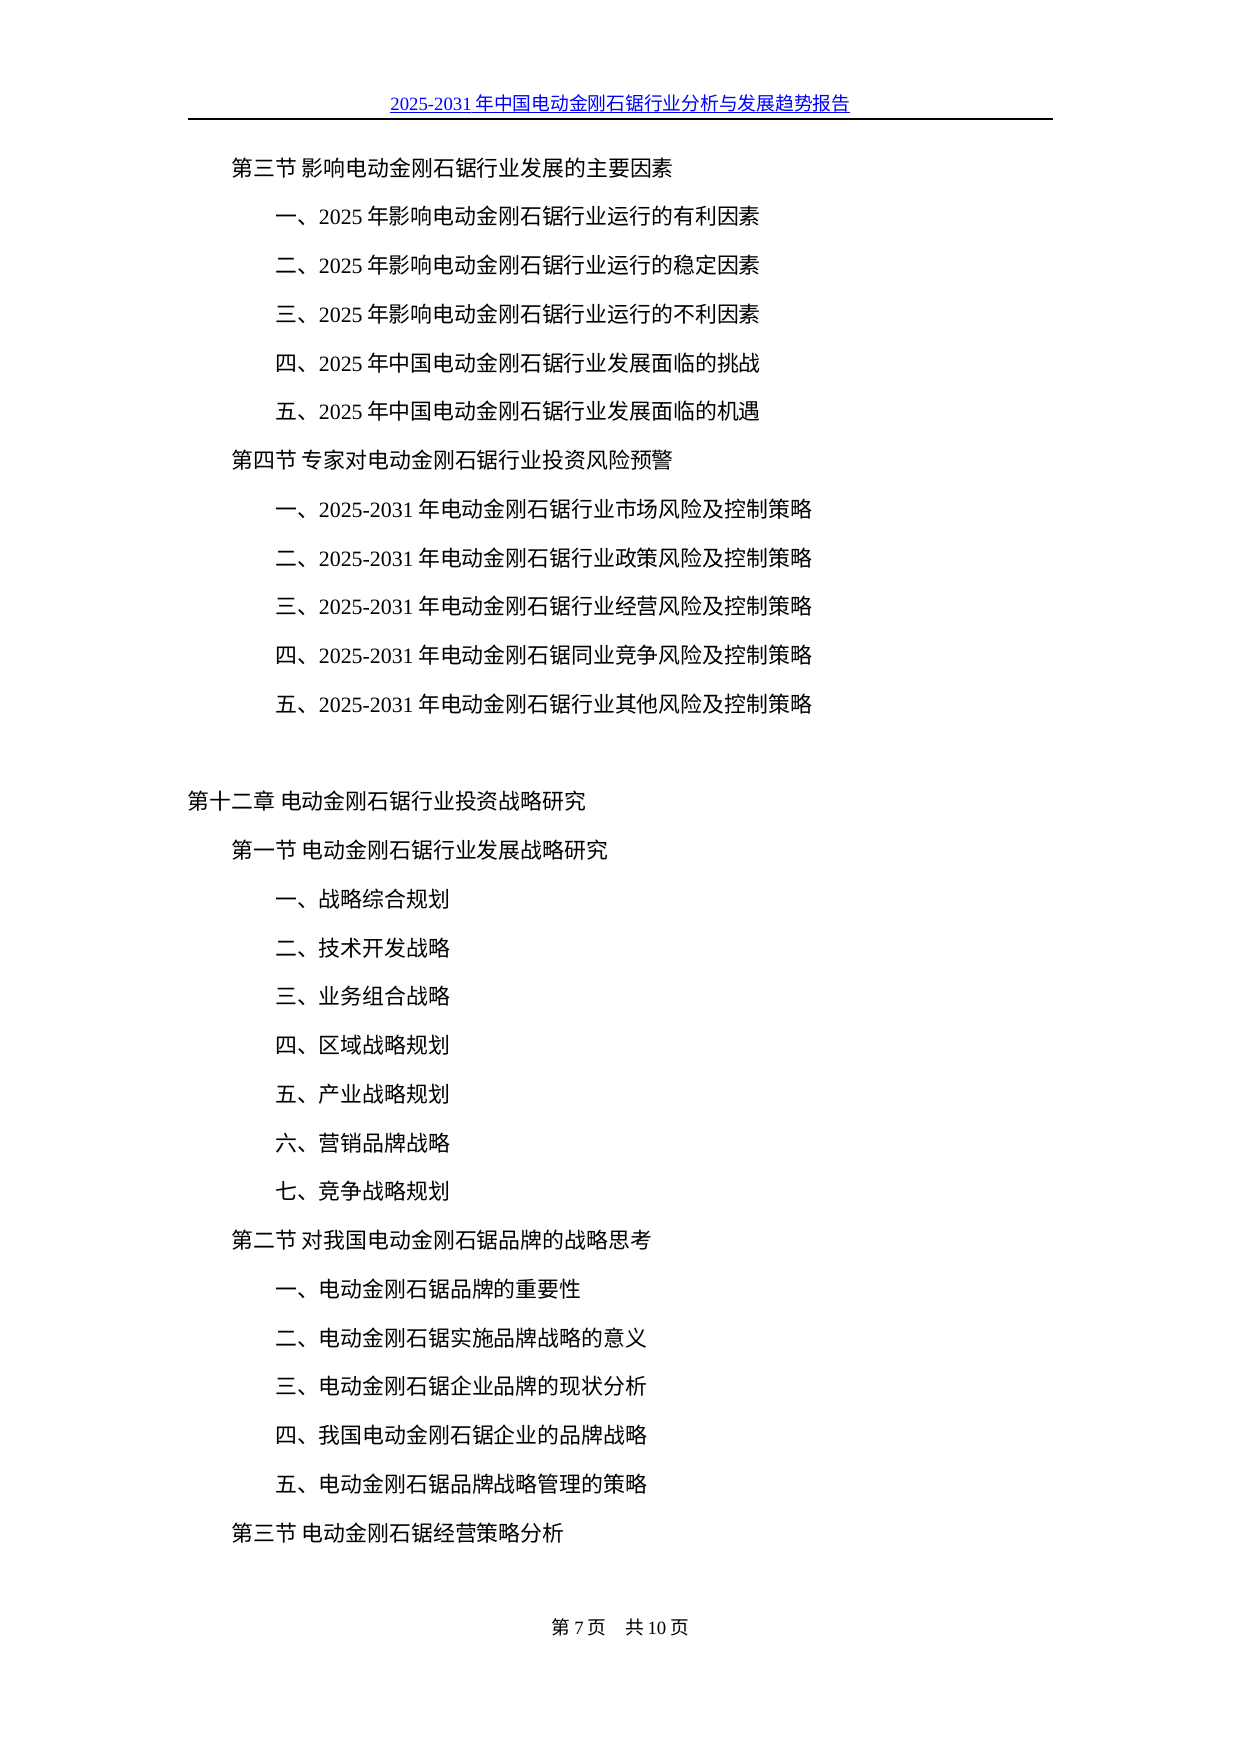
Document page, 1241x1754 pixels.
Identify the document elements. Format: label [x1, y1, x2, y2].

text [187, 150, 1053, 1548]
